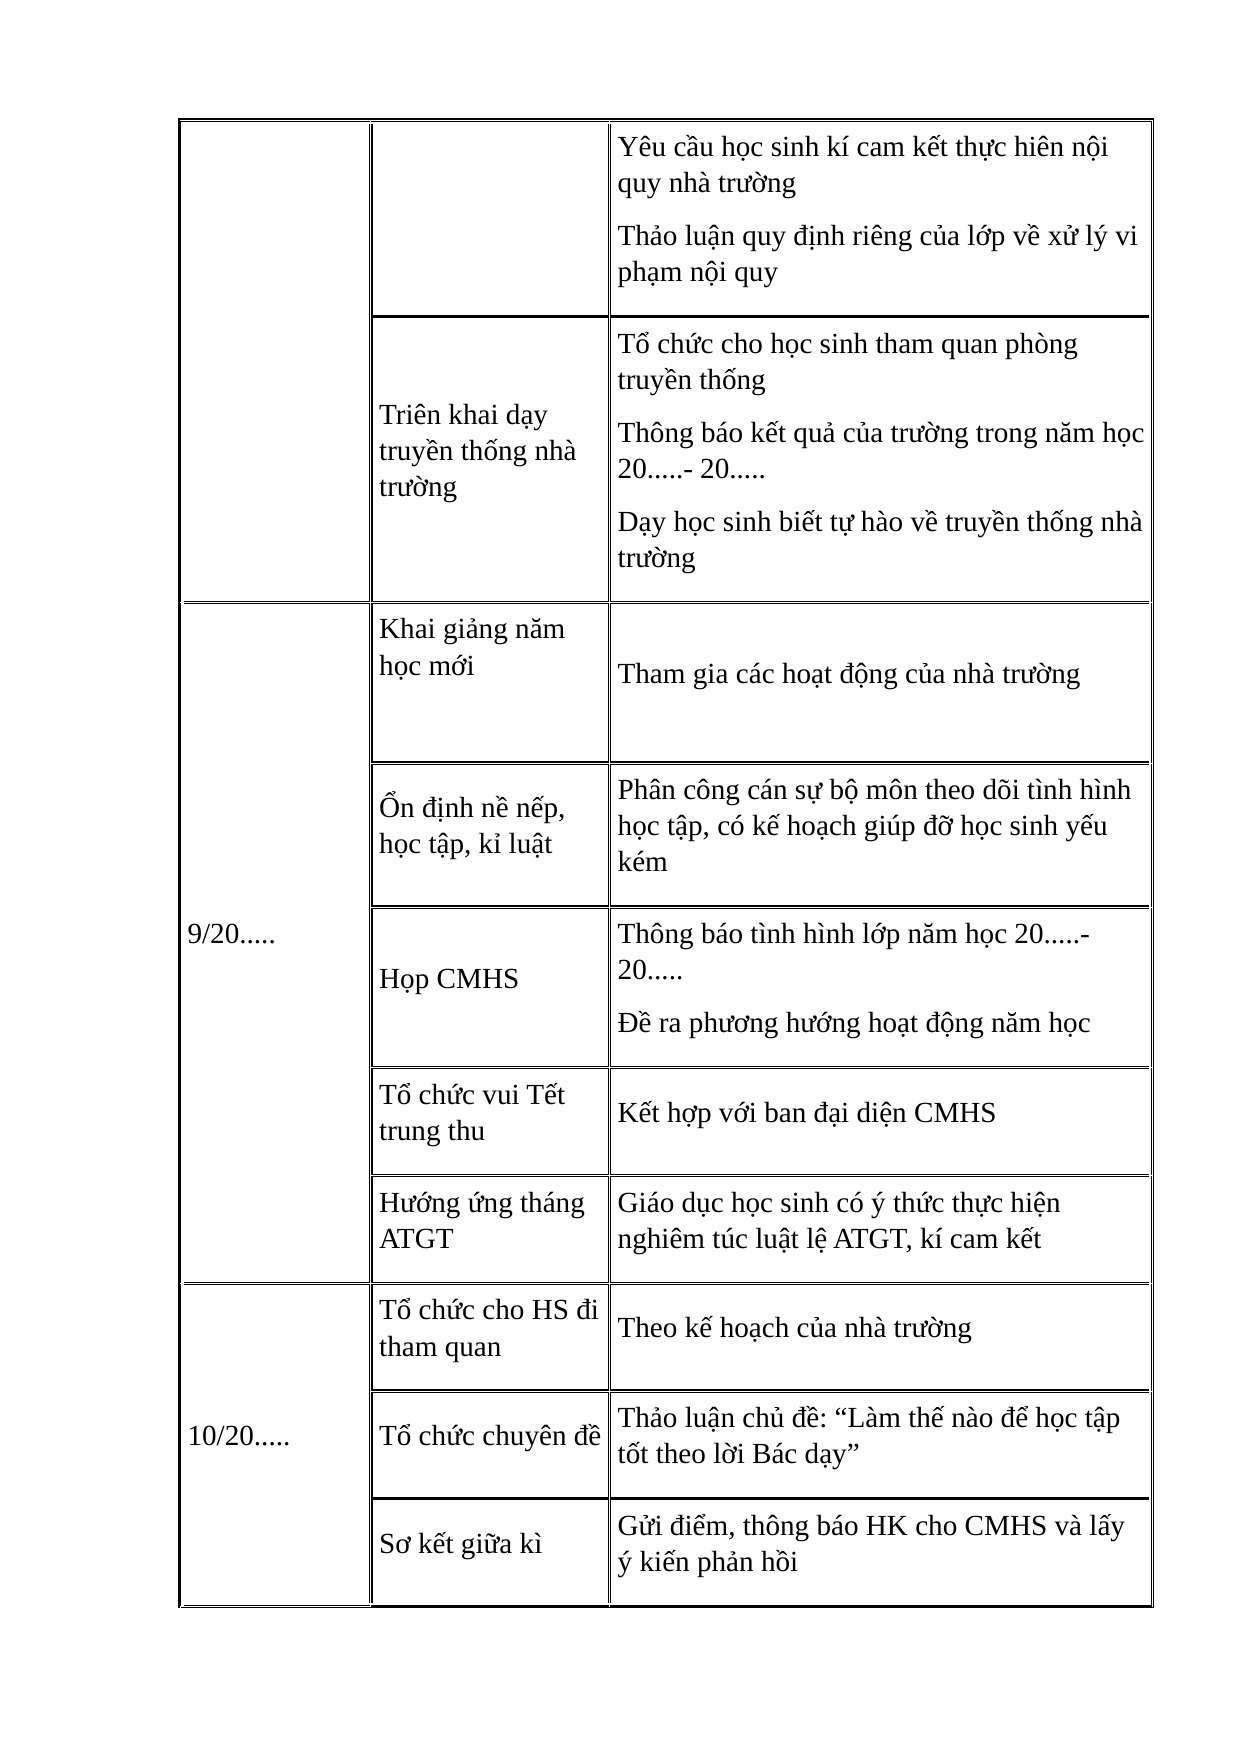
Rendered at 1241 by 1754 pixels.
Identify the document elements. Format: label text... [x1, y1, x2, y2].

table_cell Phân công cán sự bộ môn theo dõi tình hình học tập, có kế hoạch giúp đỡ học sinh yếu kém [611, 761, 1151, 905]
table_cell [610, 122, 1151, 315]
table_cell Họp CMHS [373, 909, 608, 1066]
table_cell 10/20..... [181, 1281, 371, 1605]
table_cell Kết hợp với ban đại diện CMHS [610, 1066, 1152, 1174]
table_cell Khai giảng năm học mới [373, 604, 608, 761]
table_cell Tổ chức cho học sinh tham quan phòng truyền thống Thông báo kết quả của trường trong năm học 20.....- 20..... Dạy học sinh biết tự hào về truyền thống nhà trường [611, 315, 1151, 601]
table_cell Tham gia các hoạt động của nhà trường [610, 601, 1152, 761]
table_cell Ổn định nề nếp, học tập, kỉ luật [373, 765, 608, 905]
table_cell Thông báo tình hình lớp năm học 20.....-20..... Đề ra phương hướng hoạt động năm học [611, 905, 1151, 1066]
table_cell Thảo luận chủ đề: “Làm thế nào để học tập tốt theo lời Bác dạy” [611, 1389, 1151, 1497]
table_cell Tổ chức cho HS đi tham quan [373, 1285, 608, 1389]
table_cell 9/20..... [180, 601, 371, 1281]
table_cell Hướng ứng tháng ATGT [373, 1177, 608, 1281]
table_cell Triên khai dạy truyền thống nhà trường [373, 318, 608, 601]
table_cell Tổ chức vui Tết trung thu [373, 1069, 608, 1174]
table_cell Gửi điểm, thông báo HK cho CMHS và lấy ý kiến phản hồi [610, 1497, 1151, 1605]
table_cell Sơ kết giữa kì [371, 1500, 610, 1605]
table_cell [371, 122, 610, 315]
table_cell Tổ chức chuyên đề [373, 1393, 608, 1497]
table_cell Theo kế hoạch của nhà trường [611, 1281, 1151, 1389]
table_cell Giáo dục học sinh có ý thức thực hiện nghiêm túc luật lệ ATGT, kí cam kết [610, 1174, 1152, 1281]
